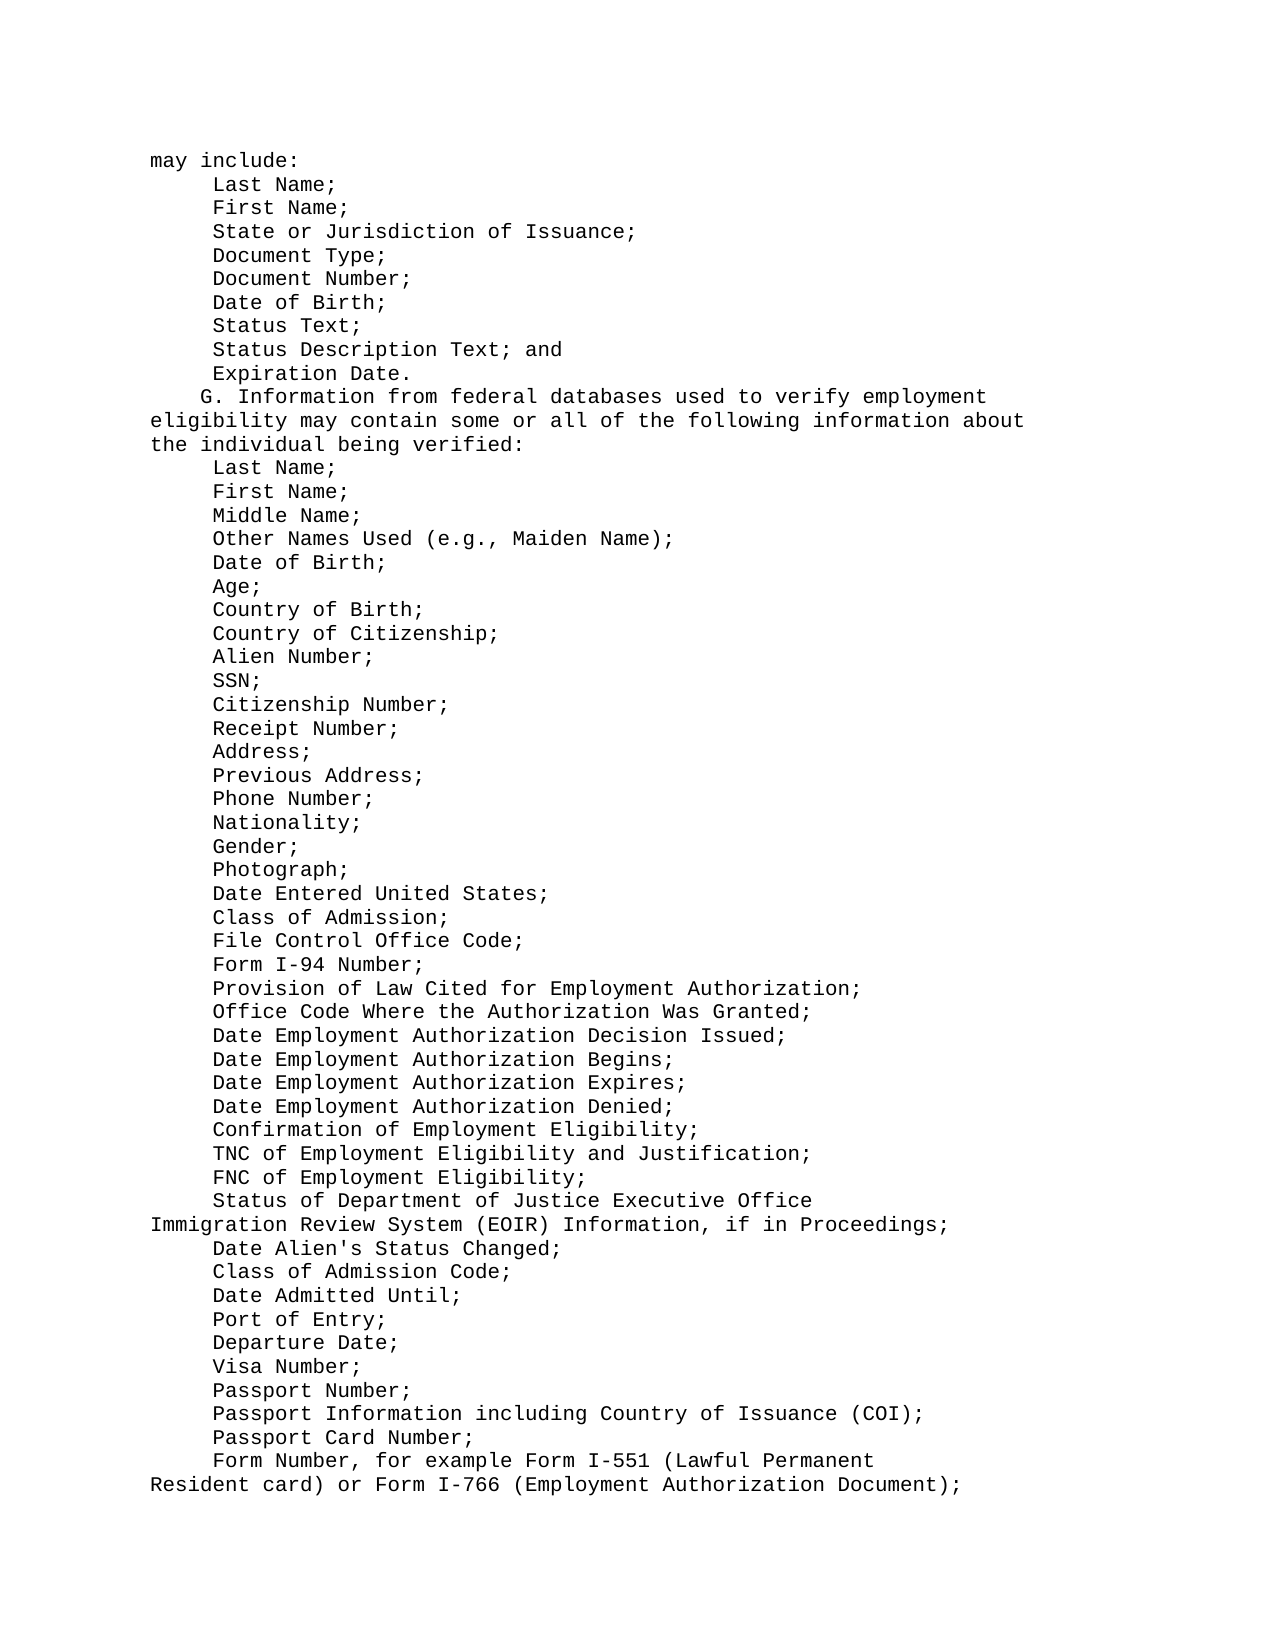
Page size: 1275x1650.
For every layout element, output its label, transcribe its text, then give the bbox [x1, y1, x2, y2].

text Photograph; [150, 859, 1125, 883]
text Date Alien's Status Changed; [150, 1238, 1125, 1261]
text Alien Number; [150, 647, 1125, 670]
text Citizenship Number; [150, 694, 1125, 717]
text Immigration Review System (EOIR) Information, if in Proceedings; [150, 1214, 1125, 1238]
text Visa Number; [150, 1356, 1125, 1379]
text Class of Admission; [150, 907, 1125, 930]
text Date Employment Authorization Expires; [150, 1072, 1125, 1096]
text Last Name; [150, 174, 1125, 197]
text Office Code Where the Authorization Was Granted; [150, 1001, 1125, 1025]
text Previous Address; [150, 765, 1125, 788]
text Form Number, for example Form I-551 (Lawful Permanent [150, 1451, 1125, 1474]
text Phone Number; [150, 788, 1125, 812]
text Date Employment Authorization Denied; [150, 1096, 1125, 1119]
text First Name; [150, 197, 1125, 221]
text Age; [150, 576, 1125, 599]
text Confirmation of Employment Eligibility; [150, 1119, 1125, 1143]
text Status Text; [150, 316, 1125, 339]
text Date of Birth; [150, 552, 1125, 576]
text Expiration Date. [150, 363, 1125, 386]
text Gender; [150, 836, 1125, 859]
text Port of Entry; [150, 1309, 1125, 1332]
text Last Name; [150, 457, 1125, 481]
text TNC of Employment Eligibility and Justification; [150, 1143, 1125, 1167]
text Document Type; [150, 244, 1125, 268]
text the individual being verified: [150, 434, 1125, 457]
text Class of Admission Code; [150, 1261, 1125, 1285]
text FNC of Employment Eligibility; [150, 1167, 1125, 1190]
text Document Number; [150, 268, 1125, 292]
text Resident card) or Form I-766 (Employment Authorization Document); [150, 1474, 1125, 1498]
text G. Information from federal databases used to verify employment [150, 386, 1125, 410]
text Date Employment Authorization Begins; [150, 1048, 1125, 1072]
text Departure Date; [150, 1332, 1125, 1356]
text Status of Department of Justice Executive Office [150, 1190, 1125, 1214]
text Receipt Number; [150, 717, 1125, 741]
text First Name; [150, 481, 1125, 505]
text Date Entered United States; [150, 883, 1125, 907]
text State or Jurisdiction of Issuance; [150, 221, 1125, 244]
text Country of Citizenship; [150, 623, 1125, 647]
text Provision of Law Cited for Employment Authorization; [150, 978, 1125, 1001]
text Passport Card Number; [150, 1427, 1125, 1451]
text eligibility may contain some or all of the following information about [150, 410, 1125, 434]
text Date Admitted Until; [150, 1285, 1125, 1309]
text Date of Birth; [150, 292, 1125, 316]
text Nationality; [150, 812, 1125, 836]
text Status Description Text; and [150, 339, 1125, 363]
text Address; [150, 741, 1125, 765]
text Middle Name; [150, 505, 1125, 528]
text Passport Number; [150, 1379, 1125, 1403]
text Other Names Used (e.g., Maiden Name); [150, 528, 1125, 552]
text Date Employment Authorization Decision Issued; [150, 1025, 1125, 1048]
text File Control Office Code; [150, 930, 1125, 954]
text may include: [150, 150, 1125, 174]
text Country of Birth; [150, 599, 1125, 623]
text SSN; [150, 670, 1125, 694]
text Passport Information including Country of Issuance (COI); [150, 1403, 1125, 1427]
text Form I-94 Number; [150, 954, 1125, 978]
